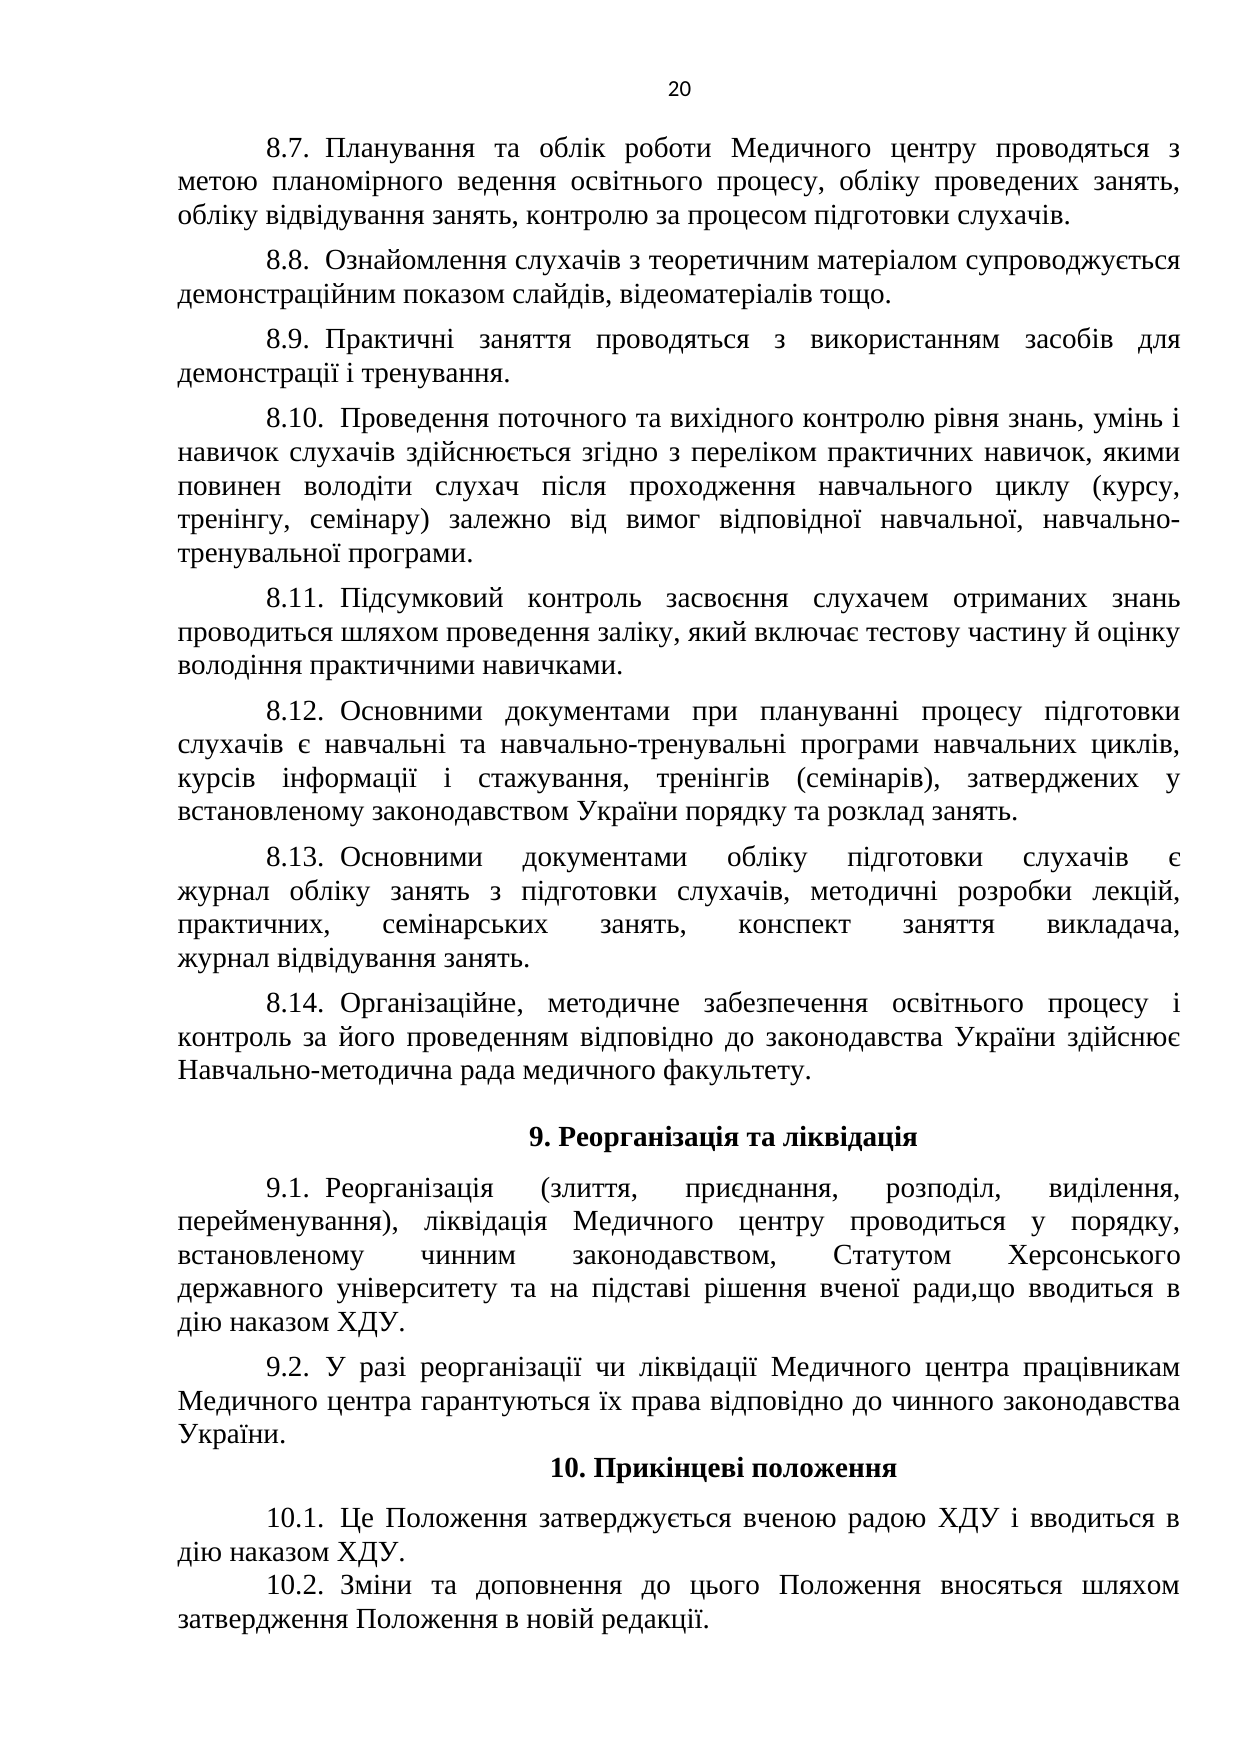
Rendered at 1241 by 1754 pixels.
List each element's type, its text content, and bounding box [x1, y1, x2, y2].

text 10.1. Це Положення затверджується вченою радою ХДУ і вводиться в дію наказом ХДУ. [177, 1500, 1181, 1567]
text 8.9. Практичні заняття проводяться з використанням засобів для демонстрації і тренування. [177, 322, 1181, 389]
text 9. Реорганізація та ліквідація [177, 1119, 1181, 1153]
text 8.13. Основними документами обліку підготовки слухачів є журнал обліку занять з підготовки слухачів, методичні розробки лекцій, практичних, семінарських занять, конспект заняття викладача, журнал відвідування занять. [177, 839, 1181, 973]
text 8.7. Планування та облік роботи Медичного центру проводяться з метою планомірного ведення освітнього процесу, обліку проведених занять, обліку відвідування занять, контролю за процесом підготовки слухачів. [177, 130, 1181, 231]
text 8.12. Основними документами при плануванні процесу підготовки слухачів є навчальні та навчально-тренувальні програми навчальних циклів, курсів інформації і стажування, тренінгів (семінарів), затверджених у встановленому законодавством України порядку та розклад занять. [177, 693, 1181, 827]
text 10.2. Зміни та доповнення до цього Положення вносяться шляхом затвердження Положення в новій редакції. [177, 1567, 1181, 1634]
text 8.8. Ознайомлення слухачів з теоретичним матеріалом супроводжується демонстраційним показом слайдів, відеоматеріалів тощо. [177, 242, 1181, 309]
text 9.1. Реорганізація (злиття, приєднання, розподіл, виділення, перейменування), ліквідація Медичного центру проводиться у порядку, встановленому чинним законодавством, Статутом Херсонського державного університету та на підставі рішення вченої ради,що вводиться в дію наказом ХДУ. [177, 1170, 1181, 1337]
text 10. Прикінцеві положення [177, 1450, 1181, 1483]
text 8.14. Організаційне, методичне забезпечення освітнього процесу і контроль за його проведенням відповідно до законодавства України здійснює Навчально-методична рада медичного факультету. [177, 985, 1181, 1086]
text 9.2. У разі реорганізації чи ліквідації Медичного центра працівникам Медичного центра гарантуються їх права відповідно до чинного законодавства України. [177, 1349, 1181, 1450]
text 8.11. Підсумковий контроль засвоєння слухачем отриманих знань проводиться шляхом проведення заліку, який включає тестову частину й оцінку володіння практичними навичками. [177, 580, 1181, 681]
text 8.10. Проведення поточного та вихідного контролю рівня знань, умінь і навичок слухачів здійснюється згідно з переліком практичних навичок, якими повинен володіти слухач після проходження навчального циклу (курсу, тренінгу, семінару) залежно від вимог відповідної навчальної, навчально-тренувальної програми. [177, 401, 1181, 568]
